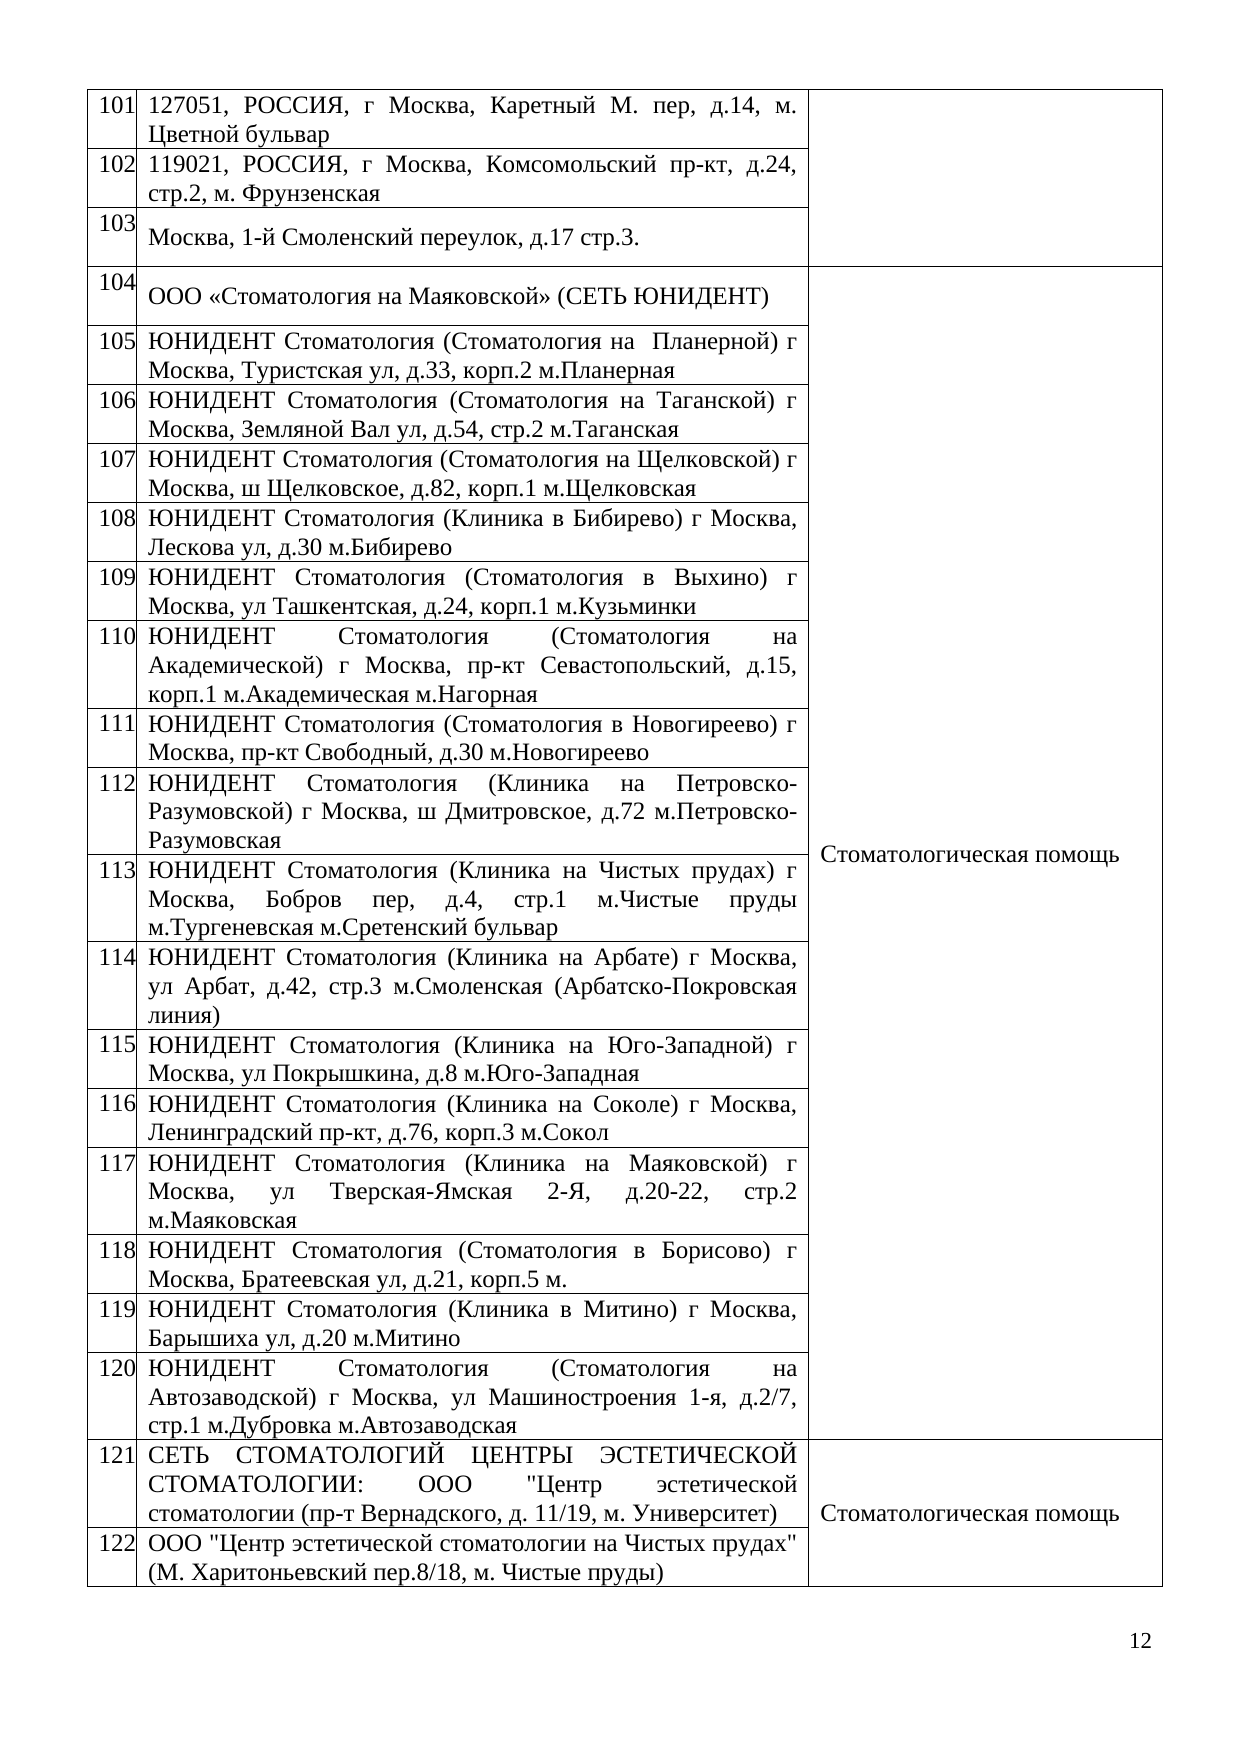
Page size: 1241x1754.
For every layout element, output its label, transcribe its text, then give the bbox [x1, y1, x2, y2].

table_cell ЮНИДЕНТ Стоматология (Стоматология на Автозаводской) г Москва, ул Машиностроения 1-я, д.2/7, стр.1 м.Дубровка м.Автозаводская [137, 1353, 808, 1439]
table_cell ЮНИДЕНТ Стоматология (Стоматология на Планерной) г Москва, Туристская ул, д.33, корп.2 м.Планерная [137, 326, 808, 384]
table_cell ЮНИДЕНТ Стоматология (Клиника на Чистых прудах) г Москва, Бобров пер, д.4, стр.1 м.Чистые пруды м.Тургеневская м.Сретенский бульвар [137, 855, 808, 941]
table_cell [88, 768, 136, 854]
table_cell [88, 562, 136, 620]
table_cell ЮНИДЕНТ Стоматология (Стоматология на Щелковской) г Москва, ш Щелковское, д.82, корп.1 м.Щелковская [137, 444, 808, 502]
table_cell [88, 90, 136, 148]
table_cell [88, 1235, 136, 1293]
table_cell [88, 1089, 136, 1147]
table_cell ЮНИДЕНТ Стоматология (Стоматология в Новогиреево) г Москва, пр-кт Свободный, д.30 м.Новогиреево [137, 709, 808, 767]
table_cell 127051, РОССИЯ, г Москва, Каретный М. пер, д.14, м. Цветной бульвар [137, 90, 808, 148]
table_cell [88, 942, 136, 1028]
table_cell [88, 385, 136, 443]
table_cell [88, 621, 136, 707]
table_cell [88, 709, 136, 767]
table_cell ЮНИДЕНТ Стоматология (Стоматология на Академической) г Москва, пр-кт Севастопольский, д.15, корп.1 м.Академическая м.Нагорная [137, 621, 808, 707]
table_cell [88, 1294, 136, 1352]
table_cell [88, 1353, 136, 1439]
table_cell ЮНИДЕНТ Стоматология (Клиника на Арбате) г Москва, ул Арбат, д.42, стр.3 м.Смоленская (Арбатско-Покровская линия) [137, 942, 808, 1028]
table_cell [88, 1148, 136, 1234]
table_cell [88, 1030, 136, 1087]
table_cell Стоматологическая помощь [809, 267, 1162, 1439]
table_cell Москва, 1-й Смоленский переулок, д.17 стр.3. [137, 208, 808, 266]
table_cell ЮНИДЕНТ Стоматология (Клиника на Соколе) г Москва, Ленинградский пр-кт, д.76, корп.3 м.Сокол [137, 1089, 808, 1147]
table_cell 119021, РОССИЯ, г Москва, Комсомольский пр-кт, д.24, стр.2, м. Фрунзенская [137, 149, 808, 207]
table_cell СЕТЬ СТОМАТОЛОГИЙ ЦЕНТРЫ ЭСТЕТИЧЕСКОЙ СТОМАТОЛОГИИ: ООО "Центр эстетической стоматологии (пр-т Вернадского, д. 11/19, м. Университет) [137, 1440, 808, 1527]
table_cell ООО «Стоматология на Маяковской» (СЕТЬ ЮНИДЕНТ) [137, 267, 808, 325]
table_cell ЮНИДЕНТ Стоматология (Клиника на Петровско-Разумовской) г Москва, ш Дмитровское, д.72 м.Петровско-Разумовская [137, 768, 808, 854]
table_cell [88, 1440, 136, 1527]
table_cell [88, 326, 136, 384]
table_cell ЮНИДЕНТ Стоматология (Стоматология в Борисово) г Москва, Братеевская ул, д.21, корп.5 м. [137, 1235, 808, 1293]
table_cell ЮНИДЕНТ Стоматология (Клиника на Маяковской) г Москва, ул Тверская-Ямская 2-Я, д.20-22, стр.2 м.Маяковская [137, 1148, 808, 1234]
table_cell [88, 444, 136, 502]
table_cell [88, 855, 136, 941]
table_cell ЮНИДЕНТ Стоматология (Клиника в Митино) г Москва, Барышиха ул, д.20 м.Митино [137, 1294, 808, 1352]
table_cell ЮНИДЕНТ Стоматология (Клиника в Бибирево) г Москва, Лескова ул, д.30 м.Бибирево [137, 503, 808, 561]
table_cell [88, 1528, 136, 1586]
table_cell ЮНИДЕНТ Стоматология (Клиника на Юго-Западной) г Москва, ул Покрышкина, д.8 м.Юго-Западная [137, 1030, 808, 1087]
table_cell ЮНИДЕНТ Стоматология (Стоматология на Таганской) г Москва, Земляной Вал ул, д.54, стр.2 м.Таганская [137, 385, 808, 443]
table_cell ООО "Центр эстетической стоматологии на Чистых прудах" (М. Харитоньевский пер.8/18, м. Чистые пруды) [137, 1528, 808, 1586]
table_cell Стоматологическая помощь [809, 1440, 1162, 1586]
table_cell [88, 149, 136, 207]
table_cell [88, 503, 136, 561]
table_cell [88, 267, 136, 325]
table_cell ЮНИДЕНТ Стоматология (Стоматология в Выхино) г Москва, ул Ташкентская, д.24, корп.1 м.Кузьминки [137, 562, 808, 620]
table_cell [88, 208, 136, 266]
